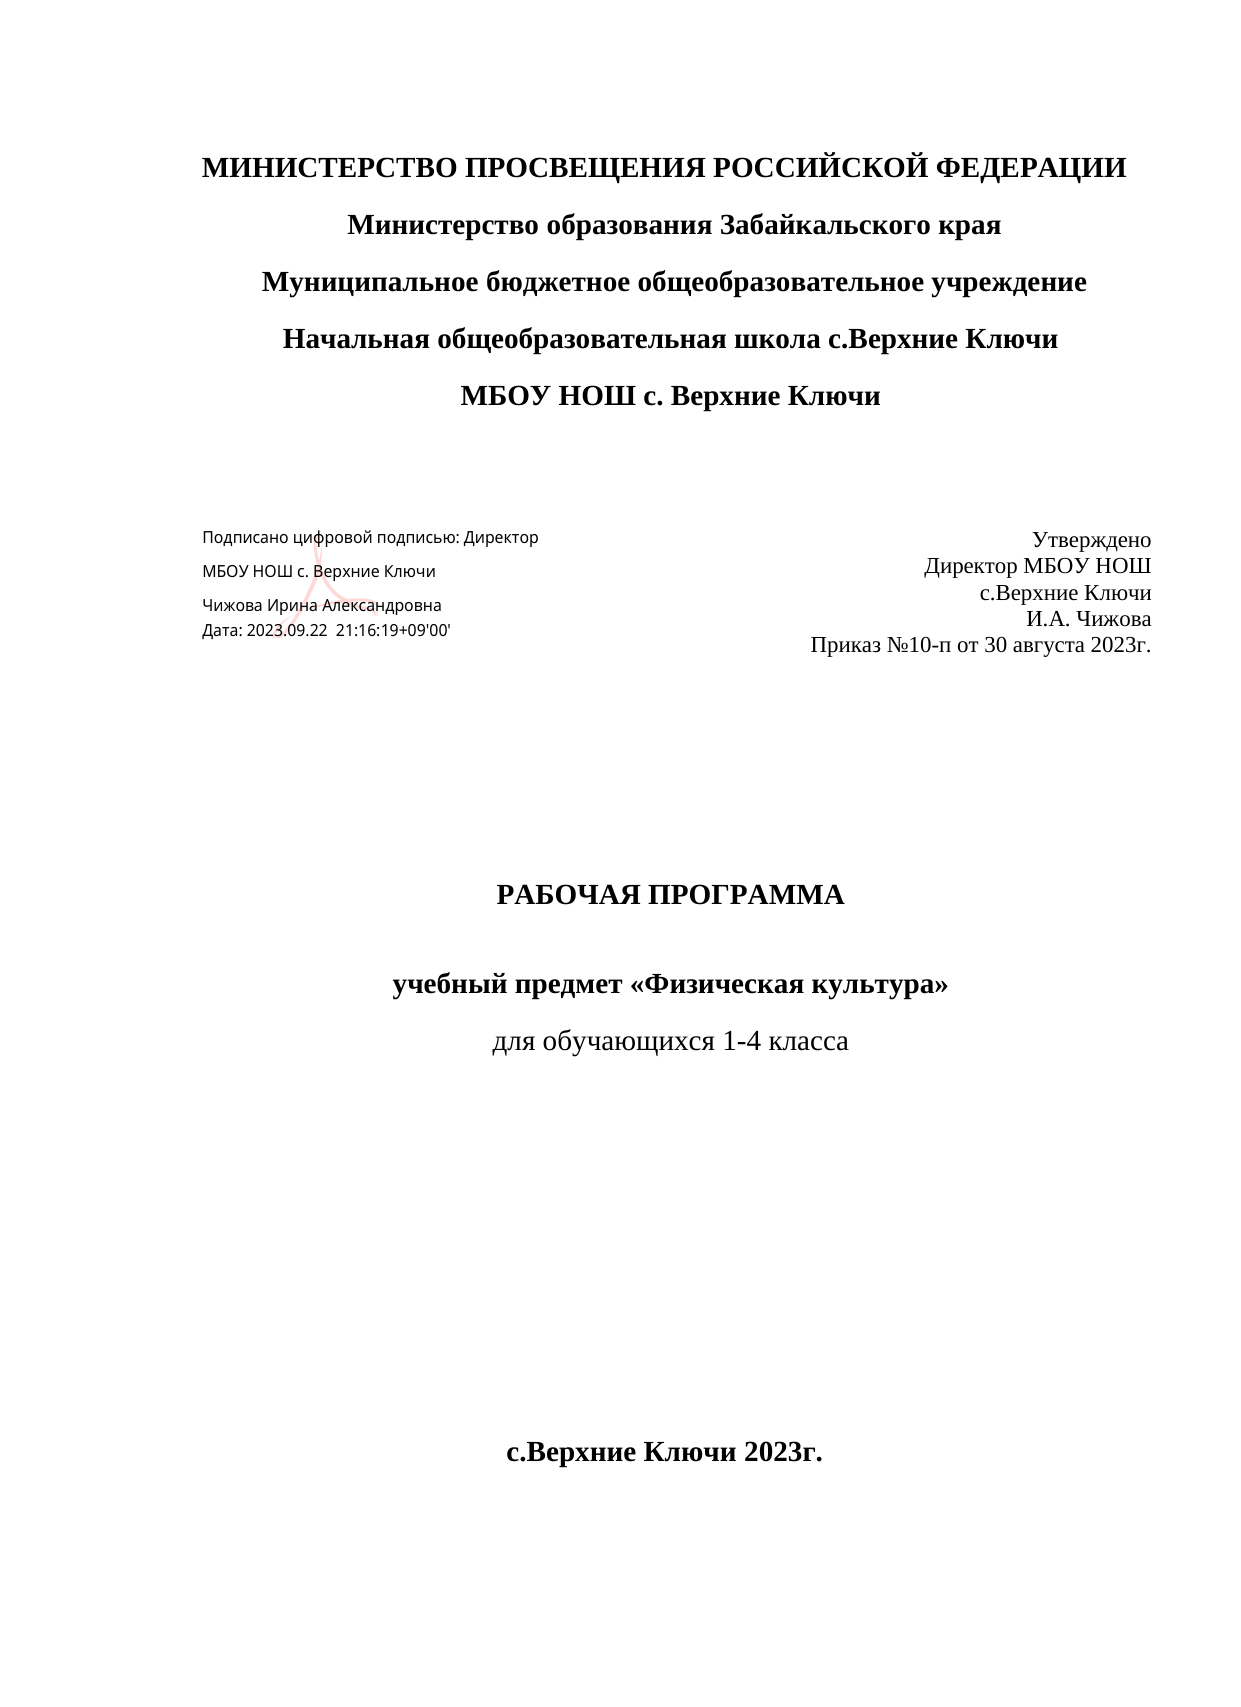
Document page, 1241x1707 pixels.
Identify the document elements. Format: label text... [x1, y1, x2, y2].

text Начальная общеобразовательная школа с.Верхние Ключи [190, 321, 1152, 355]
text МБОУ НОШ с. Верхние Ключи [190, 378, 1152, 412]
text Муниципальное бюджетное общеобразовательное учреждение [190, 264, 1152, 298]
table_header Подписано цифровой подписью: Директор МБОУ НОШ с. Верхние Ключи Чижова Ирина Александровна Дата: 2023.09.22 21:16:19+09'00' [179, 500, 670, 684]
text для обучающихся 1-4 класса [190, 1023, 1152, 1057]
table_header Утверждено Директор МБОУ НОШ с.Верхние Ключи И.А. Чижова Приказ №10-п от 30 августа 2023г. [670, 500, 1163, 684]
text МИНИСТЕРСТВО ПРОСВЕЩЕНИЯ РОССИЙСКОЙ ФЕДЕРАЦИИ [177, 150, 1152, 184]
text РАБОЧАЯ ПРОГРАММА [190, 877, 1152, 911]
text учебный предмет «Физическая культура» [190, 966, 1152, 1000]
text Министерство образования Забайкальского края [190, 207, 1152, 241]
text с.Верхние Ключи 2023г. [177, 1434, 1152, 1468]
